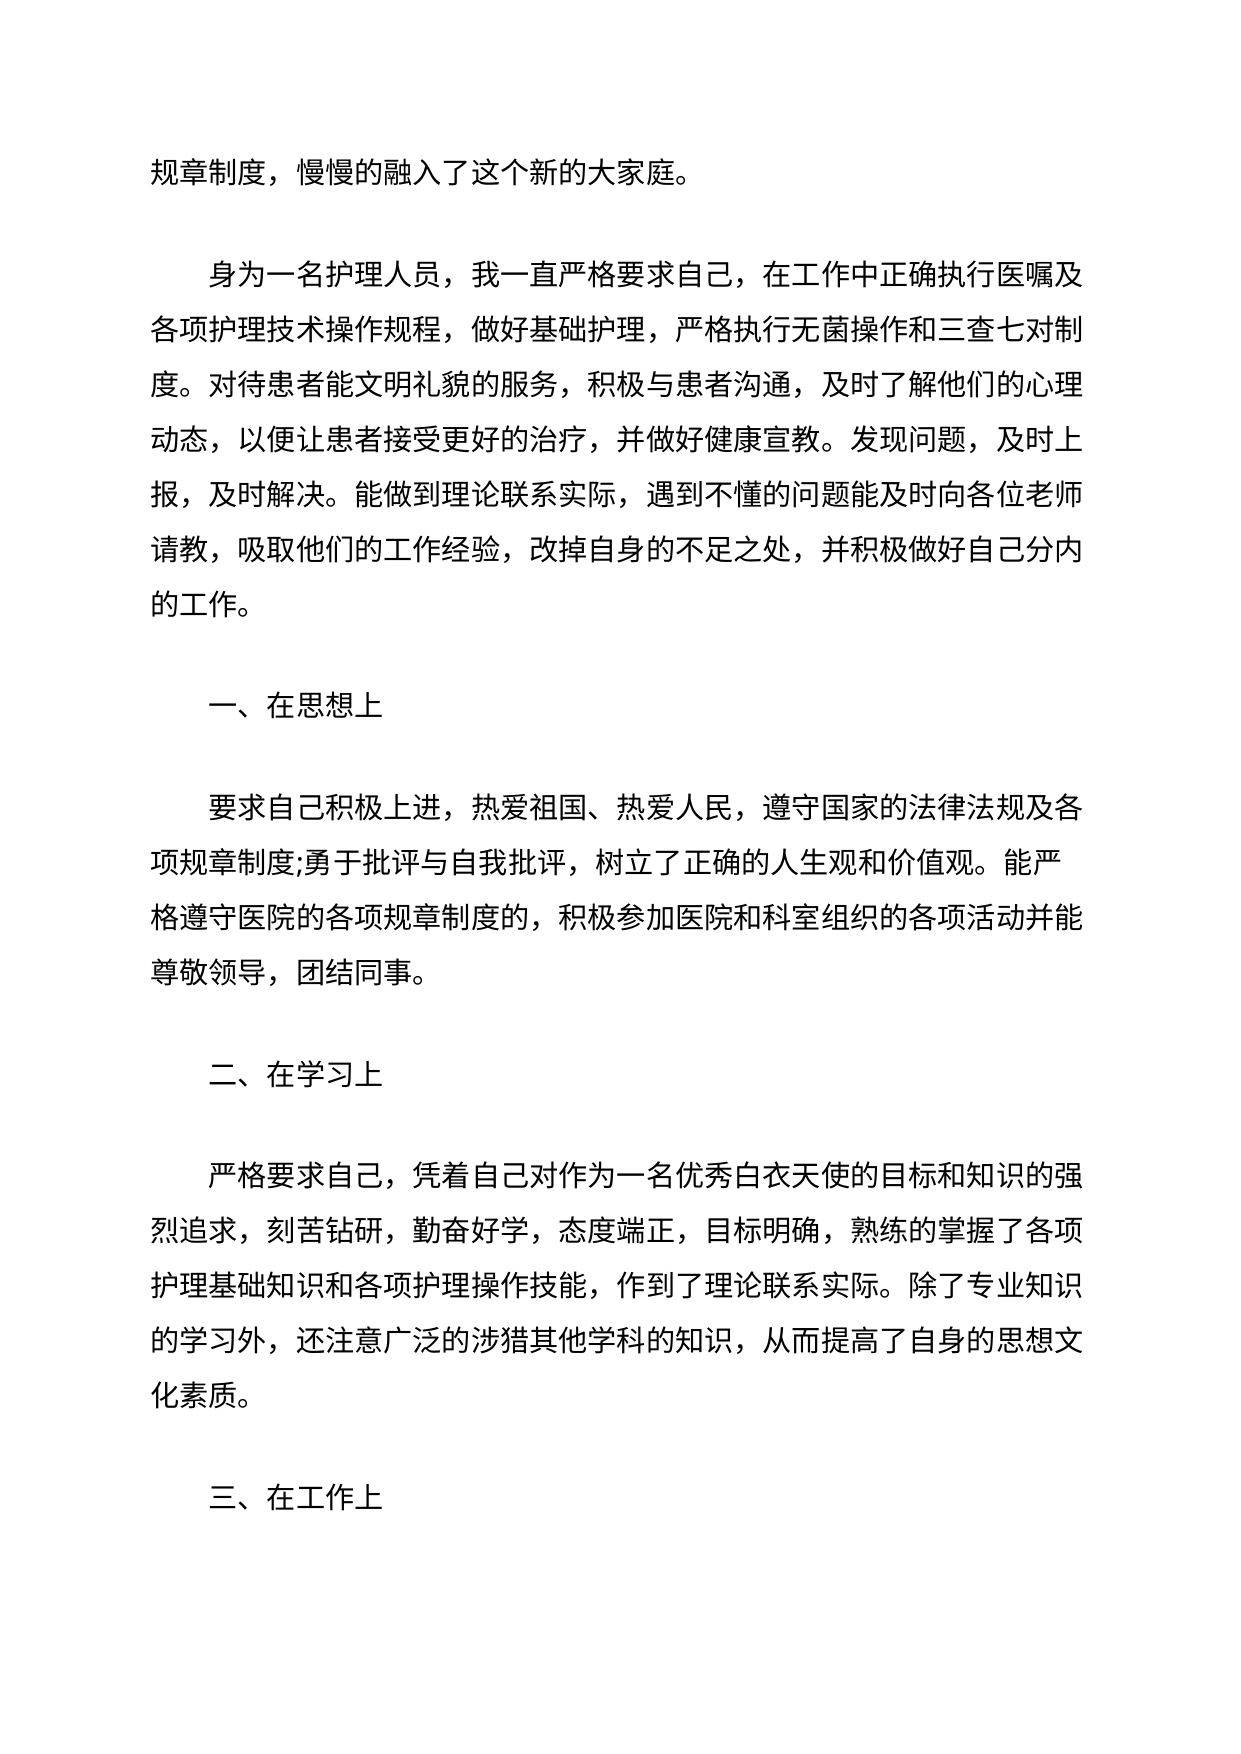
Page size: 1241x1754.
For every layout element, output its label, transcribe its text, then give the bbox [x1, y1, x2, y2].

text 身为一名护理人员，我一直严格要求自己，在工作中正确执行医嘱及各项护理技术操作规程，做好基础护理，严格执行无菌操作和三查七对制度。对待患者能文明礼貌的服务，积极与患者沟通，及时了解他们的心理动态，以便让患者接受更好的治疗，并做好健康宣教。发现问题，及时上报，及时解决。能做到理论联系实际，遇到不懂的问题能及时向各位老师请教，吸取他们的工作经验，改掉自身的不足之处，并积极做好自己分内的工作。 [150, 252, 1090, 623]
text 严格要求自己，凭着自己对作为一名优秀白衣天使的目标和知识的强烈追求，刻苦钻研，勤奋好学，态度端正，目标明确，熟练的掌握了各项护理基础知识和各项护理操作技能，作到了理论联系实际。除了专业知识的学习外，还注意广泛的涉猎其他学科的知识，从而提高了自身的思想文化素质。 [150, 1153, 1090, 1415]
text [150, 150, 1090, 192]
text 三、在工作上 [150, 1474, 1090, 1517]
text 二、在学习上 [150, 1051, 1090, 1093]
text 要求自己积极上进，热爱祖国、热爱人民，遵守国家的法律法规及各项规章制度;勇于批评与自我批评，树立了正确的人生观和价值观。能严格遵守医院的各项规章制度的，积极参加医院和科室组织的各项活动并能尊敬领导，团结同事。 [150, 785, 1090, 992]
text 一、在思想上 [150, 683, 1090, 725]
